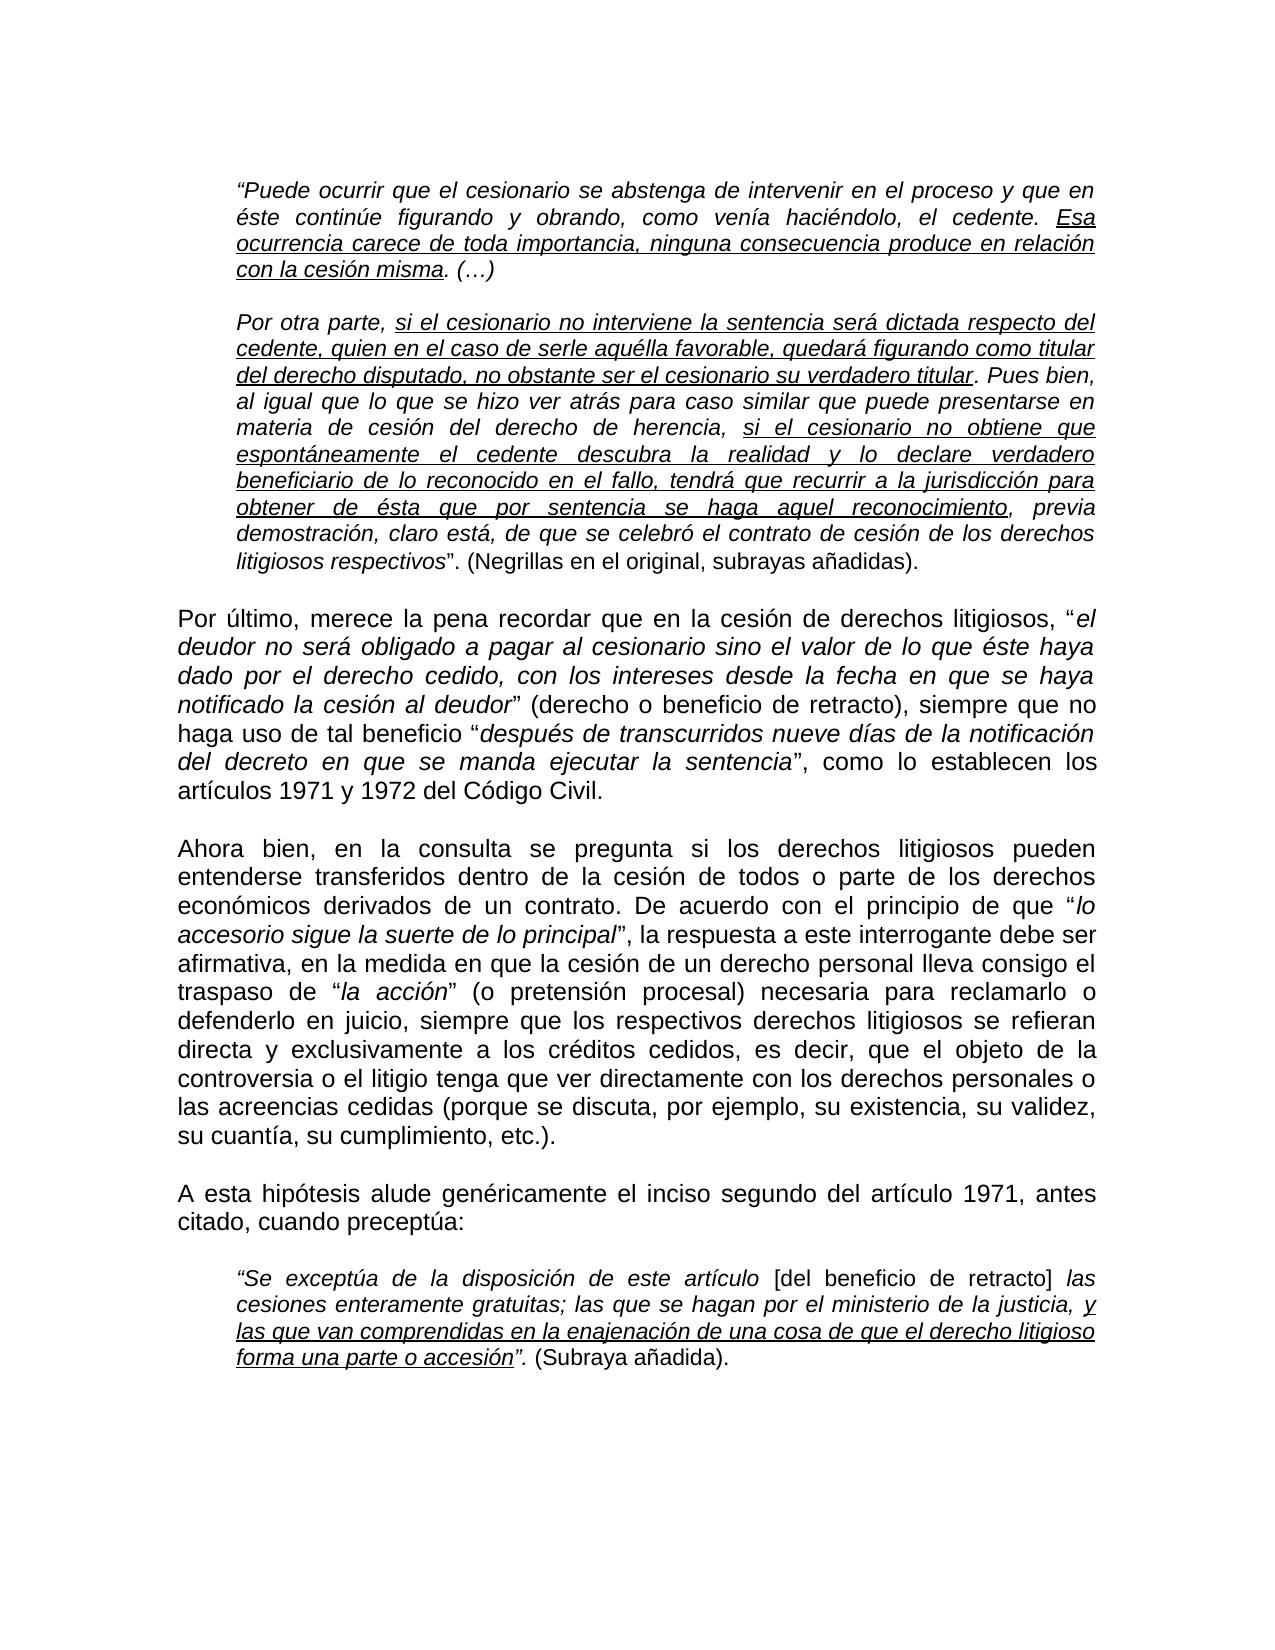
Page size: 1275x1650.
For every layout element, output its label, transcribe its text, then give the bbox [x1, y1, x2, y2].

list Por último, merece la pena recordar que en la cesión de derechos litigiosos, “el deudor no será obligado a pagar al cesionario sino el valor de lo que éste haya dado por el derecho cedido, con los intereses desde la fecha en que se haya notificado la cesión al deudor” (derecho o beneficio de retracto), siempre que no haga uso de tal beneficio “después de transcurridos nueve días de la notificación del decreto en que se manda ejecutar la sentencia”, como lo establecen los artículos 1971 y 1972 del Código Civil. [177, 604, 1098, 805]
list “Se exceptúa de la disposición de este artículo [del beneficio de retracto] las cesiones enteramente gratuitas; las que se hagan por el ministerio de la justicia, y las que van comprendidas en la enajenación de una cosa de que el derecho litigioso forma una parte o accesión”. (Subraya añadida). [236, 1265, 1098, 1370]
list “Puede ocurrir que el cesionario se abstenga de intervenir en el proceso y que en éste continúe figurando y obrando, como venía haciéndolo, el cedente. Esa ocurrencia carece de toda importancia, ninguna consecuencia produce en relación con la cesión misma. (…) [236, 177, 1098, 283]
list A esta hipótesis alude genéricamente el inciso segundo del artículo 1971, antes citado, cuando preceptúa: [177, 1179, 1098, 1236]
list Ahora bien, en la consulta se pregunta si los derechos litigiosos pueden entenderse transferidos dentro de la cesión de todos o parte de los derechos económicos derivados de un contrato. De acuerdo con el principio de que “lo accesorio sigue la suerte de lo principal”, la respuesta a este interrogante debe ser afirmativa, en la medida en que la cesión de un derecho personal lleva consigo el traspaso de “la acción” (o pretensión procesal) necesaria para reclamarlo o defenderlo en juicio, siempre que los respectivos derechos litigiosos se refieran directa y exclusivamente a los créditos cedidos, es decir, que el objeto de la controversia o el litigio tenga que ver directamente con los derechos personales o las acreencias cedidas (porque se discuta, por ejemplo, su existencia, su validez, su cuantía, su cumplimiento, etc.). [177, 834, 1098, 1150]
list Por otra parte, si el cesionario no interviene la sentencia será dictada respecto del cedente, quien en el caso de serle aquélla favorable, quedará figurando como titular del derecho disputado, no obstante ser el cesionario su verdadero titular. Pues bien, al igual que lo que se hizo ver atrás para caso similar que puede presentarse en materia de cesión del derecho de herencia, si el cesionario no obtiene que espontáneamente el cedente descubra la realidad y lo declare verdadero beneficiario de lo reconocido en el fallo, tendrá que recurrir a la jurisdicción para obtener de ésta que por sentencia se haga aquel reconocimiento, previa demostración, claro está, de que se celebró el contrato de cesión de los derechos litigiosos respectivos”. (Negrillas en el original, subrayas añadidas). [236, 309, 1098, 575]
